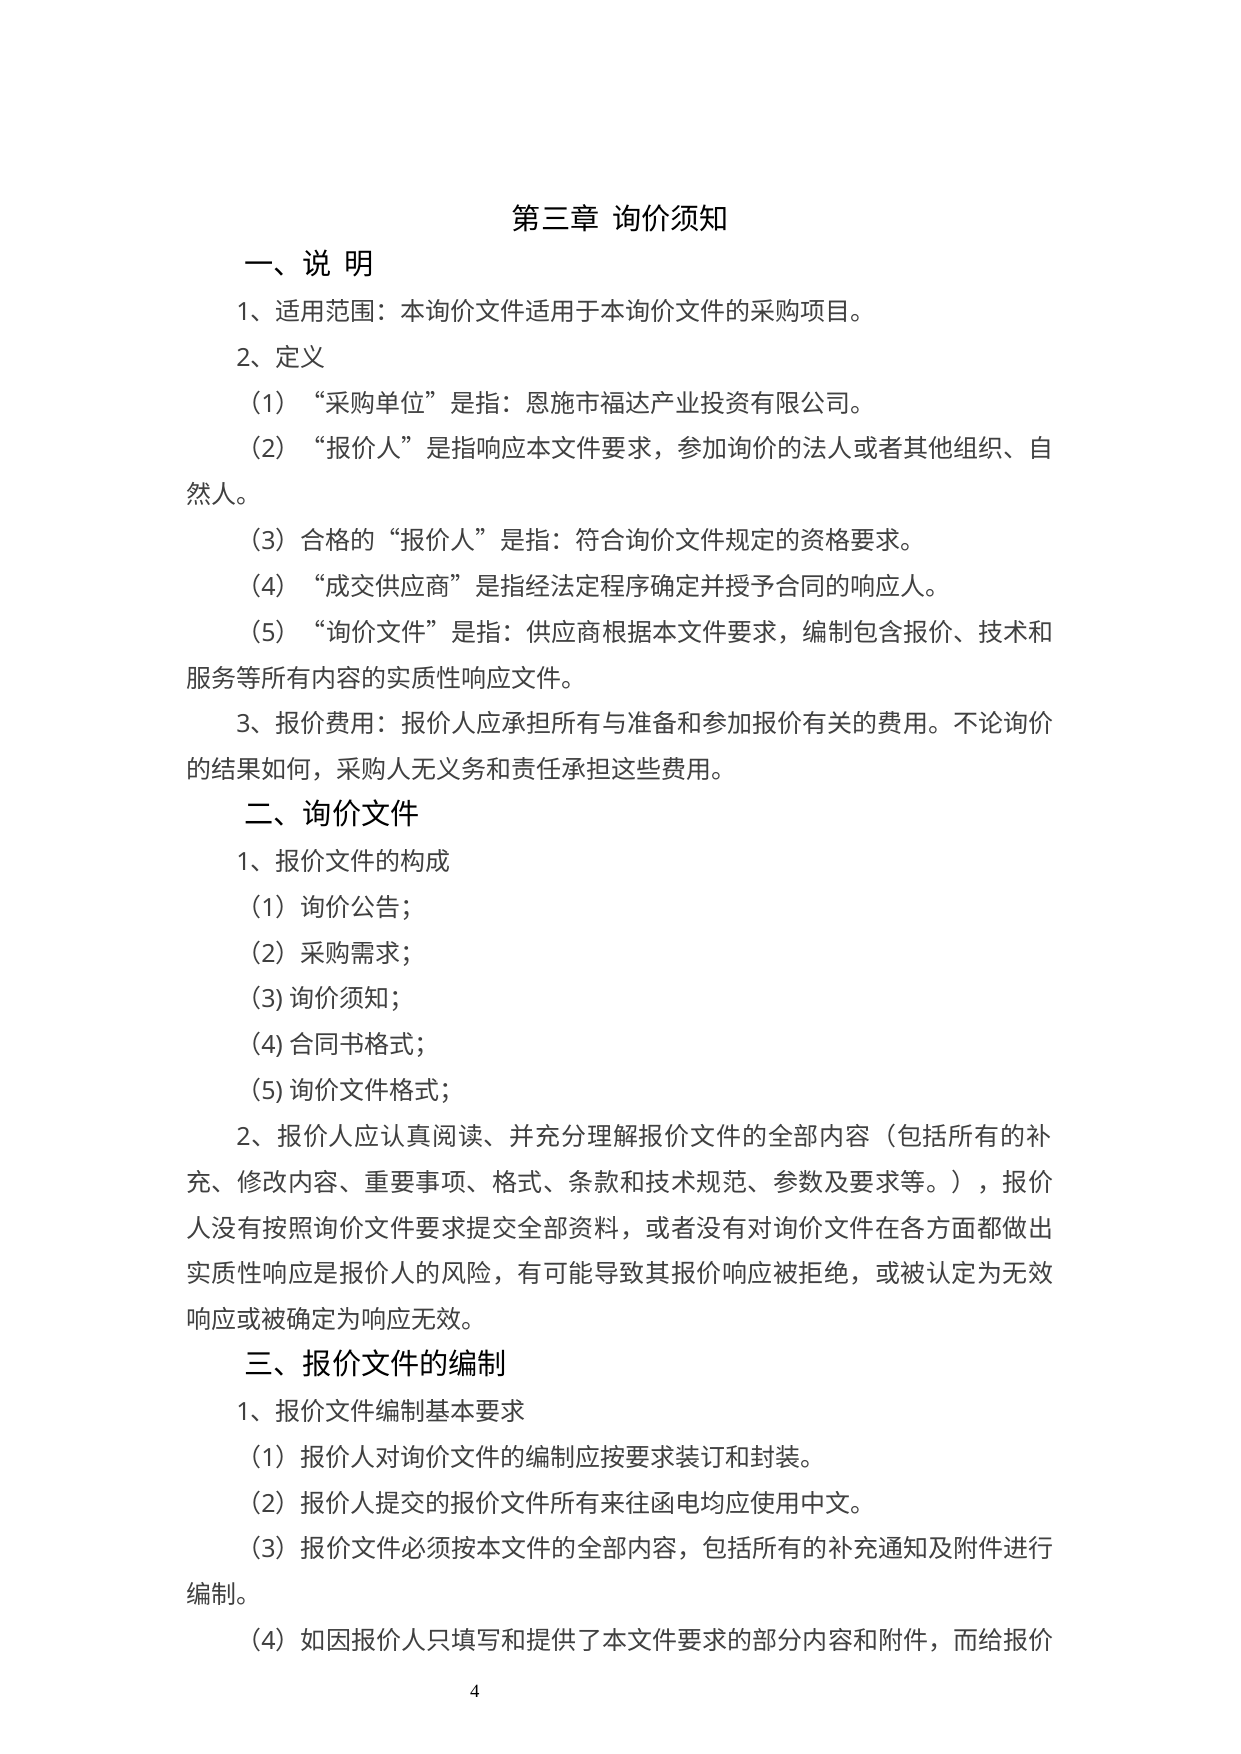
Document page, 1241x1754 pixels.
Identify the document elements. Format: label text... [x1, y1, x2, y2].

text 3、报价费用：报价人应承担所有与准备和参加报价有关的费用。不论询价的结果如何，采购人无义务和责任承担这些费用。 [186, 696, 1054, 788]
text 1、报价文件编制基本要求 [186, 1384, 1054, 1429]
text 1、适用范围：本询价文件适用于本询价文件的采购项目。 [186, 284, 1054, 329]
text （1）询价公告； [186, 879, 1054, 925]
subtitle 第三章 询价须知 [186, 196, 1054, 238]
subtitle 三、报价文件的编制 [186, 1338, 1054, 1384]
subtitle 一、说 明 [186, 238, 1054, 284]
text （3) 询价须知； [186, 971, 1054, 1017]
subtitle 二、询价文件 [186, 788, 1054, 834]
text （2）“报价人”是指响应本文件要求，参加询价的法人或者其他组织、自然人。 [186, 421, 1054, 513]
text （1）报价人对询价文件的编制应按要求装订和封装。 [186, 1429, 1054, 1475]
text （3）合格的“报价人”是指：符合询价文件规定的资格要求。 [186, 513, 1054, 559]
text 1、报价文件的构成 [186, 834, 1054, 879]
text （4) 合同书格式； [186, 1017, 1054, 1063]
text （2）采购需求； [186, 925, 1054, 971]
text 2、报价人应认真阅读、并充分理解报价文件的全部内容（包括所有的补充、修改内容、重要事项、格式、条款和技术规范、参数及要求等。），报价人没有按照询价文件要求提交全部资料，或者没有对询价文件在各方面都做出实质性响应是报价人的风险，有可能导致其报价响应被拒绝，或被认定为无效响应或被确定为响应无效。 [186, 1109, 1054, 1338]
text （4）“成交供应商”是指经法定程序确定并授予合同的响应人。 [186, 559, 1054, 604]
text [186, 1613, 1054, 1659]
text （2）报价人提交的报价文件所有来往函电均应使用中文。 [186, 1475, 1054, 1521]
text 2、定义 [186, 329, 1054, 375]
text （5）“询价文件”是指：供应商根据本文件要求，编制包含报价、技术和服务等所有内容的实质性响应文件。 [186, 604, 1054, 696]
text （5) 询价文件格式； [186, 1063, 1054, 1109]
text （1）“采购单位”是指：恩施市福达产业投资有限公司。 [186, 375, 1054, 421]
text （3）报价文件必须按本文件的全部内容，包括所有的补充通知及附件进行编制。 [186, 1521, 1054, 1613]
